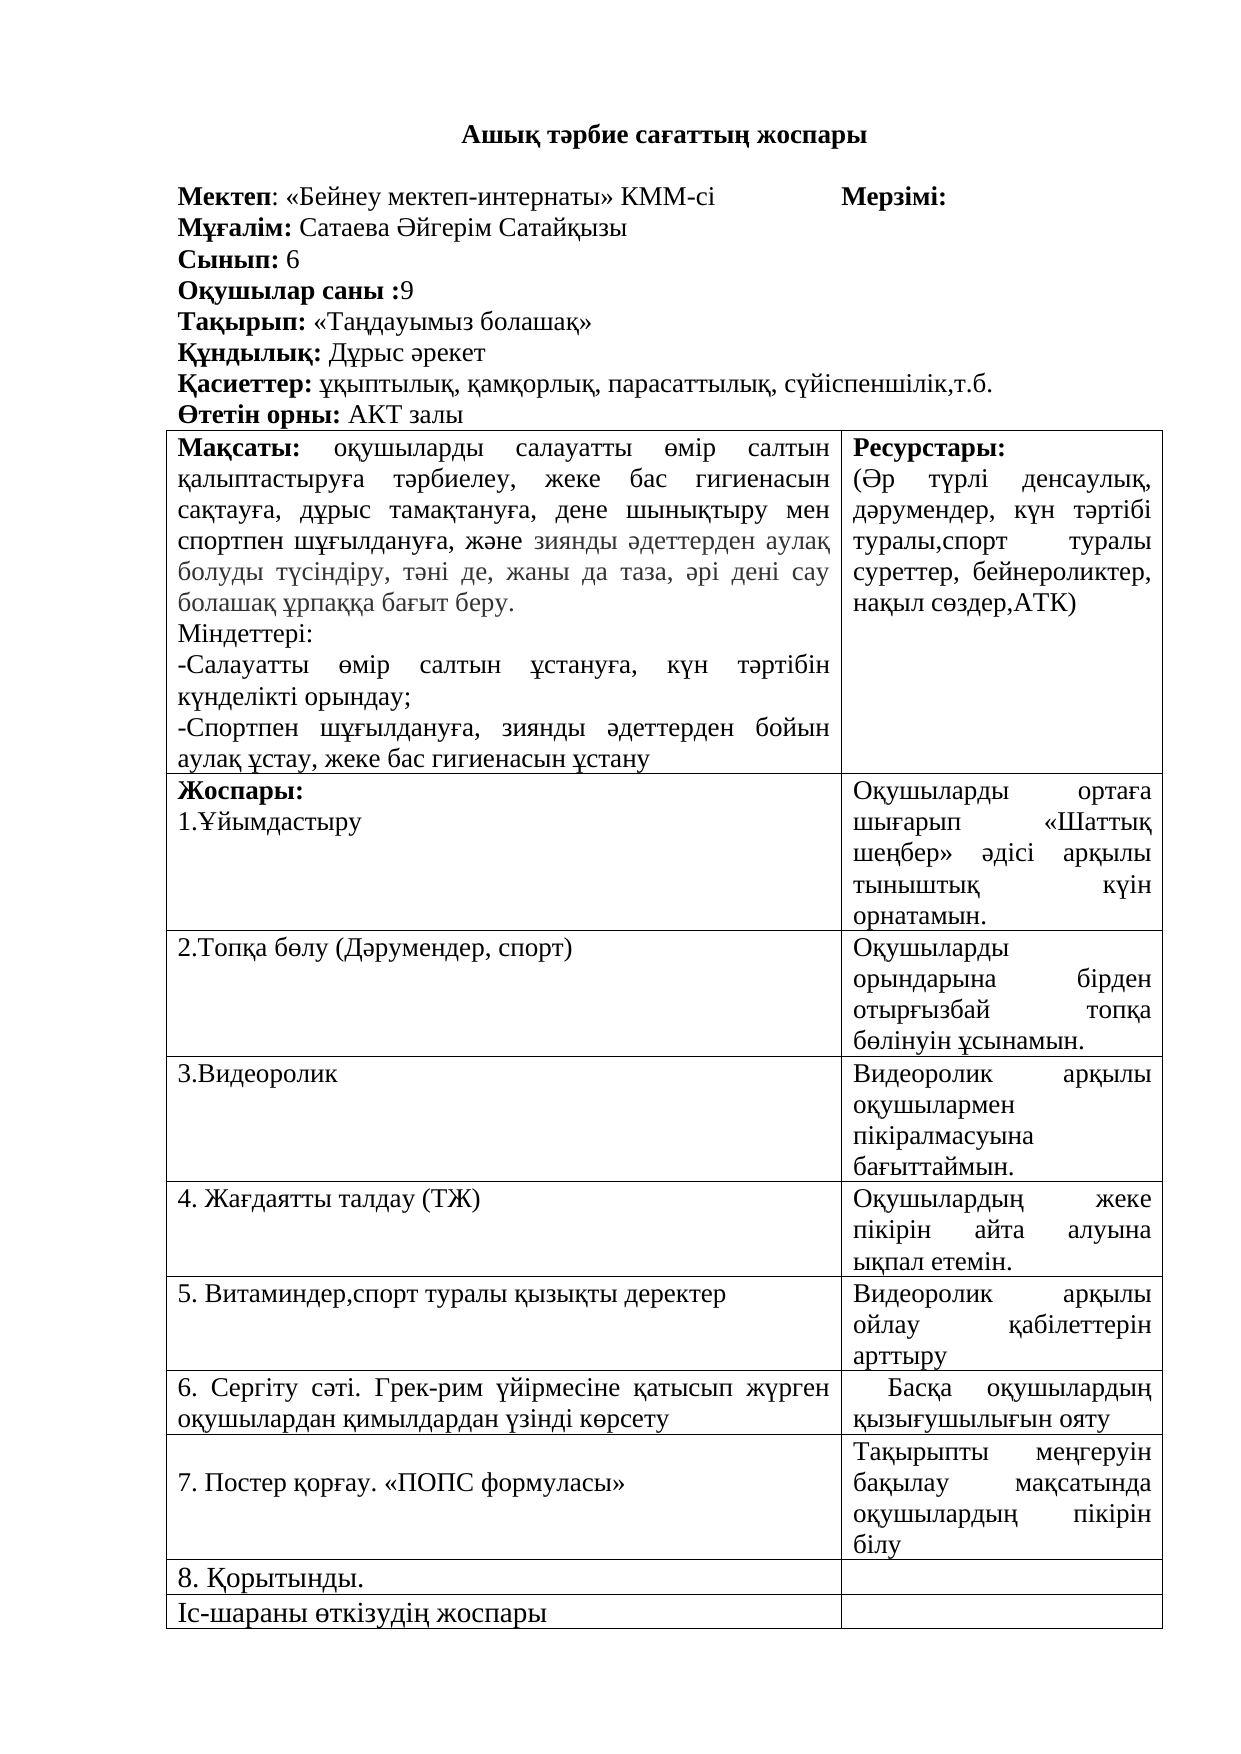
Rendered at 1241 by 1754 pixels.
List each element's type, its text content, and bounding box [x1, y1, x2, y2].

table_cell Оқушыларды ортаға шығарып «Шаттық шеңбер» әдісі арқылы тыныштық күін орнатамын. [842, 774, 1162, 930]
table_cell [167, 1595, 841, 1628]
table_cell 5. Витаминдер,спорт туралы қызықты деректер [167, 1277, 841, 1370]
table_cell Жоспары: 1.Ұйымдастыру [167, 774, 841, 930]
table_header Ресурстары: (Әр түрлі денсаулық, дәрумендер, күн тәртібі туралы,спорт туралы суреттер, бейнероликтер, нақыл сөздер,АТК) [842, 431, 1162, 773]
table_cell 4. Жағдаятты талдау (ТЖ) [167, 1182, 841, 1276]
table_cell 2.Топқа бөлу (Дәрумендер, спорт) [167, 931, 841, 1056]
text Өтетін орны: АКТ залы [177, 398, 1152, 429]
table_cell Видеоролик арқылы ойлау қабілеттерін арттыру [842, 1277, 1162, 1370]
table_cell 7. Постер қорғау. «ПОПС формуласы» [167, 1435, 841, 1559]
table_cell 6. Сергіту сәті. Грек-рим үйірмесіне қатысып жүрген оқушылардан қимылдардан үзінді көрсету [167, 1371, 841, 1433]
text Сынып: 6 [177, 243, 1152, 274]
text Тақырып: «Таңдауымыз болашақ» [177, 305, 1152, 336]
text Оқушылар саны :9 [177, 274, 1152, 305]
text Ашық тәрбие сағаттың жоспары [177, 118, 1152, 149]
text Қасиеттер: ұқыптылық, қамқорлық, парасаттылық, сүйіспеншілік,т.б. [177, 367, 1152, 398]
table_cell Тақырыпты меңгеруін бақылау мақсатында оқушылардың пікірін білу [842, 1435, 1162, 1559]
table_cell Басқа оқушылардың қызығушылығын ояту [842, 1371, 1162, 1433]
table_cell 8. Қорытынды. [167, 1560, 841, 1594]
table_header Мақсаты: оқушыларды салауатты өмір салтын қалыптастыруға тәрбиелеу, жеке бас гигиенасын сақтауға, дұрыс тамақтануға, дене шынықтыру мен спортпен шұғылдануға, және зиянды әдеттерден аулақ болуды түсіндіру, тәні де, жаны да таза, әрі дені сау болашақ ұрпаққа бағыт беру. Міндеттері: -Салауатты өмір салтын ұстануға, күн тәртібін күнделікті орындау; -Спортпен шұғылдануға, зиянды әдеттерден бойын аулақ ұстау, жеке бас гигиенасын ұстану [167, 431, 841, 773]
table_cell [842, 1560, 1162, 1594]
table_cell Оқушыларды орындарына бірден отырғызбай топқа бөлінуін ұсынамын. [842, 931, 1162, 1056]
table_cell Видеоролик арқылы оқушылармен пікіралмасуына бағыттаймын. [842, 1057, 1162, 1181]
text Мұғалім: Сатаева Әйгерім Сатайқызы [177, 212, 1152, 243]
text Құндылық: Дұрыс әрекет [177, 336, 1152, 367]
text Мектеп: «Бейнеу мектеп-интернаты» КММ-сі Мерзімі: [177, 180, 1152, 212]
table_cell [842, 1595, 1162, 1628]
table_cell 3.Видеоролик [167, 1057, 841, 1181]
table_cell Оқушылардың жеке пікірін айта алуына ықпал етемін. [842, 1182, 1162, 1276]
